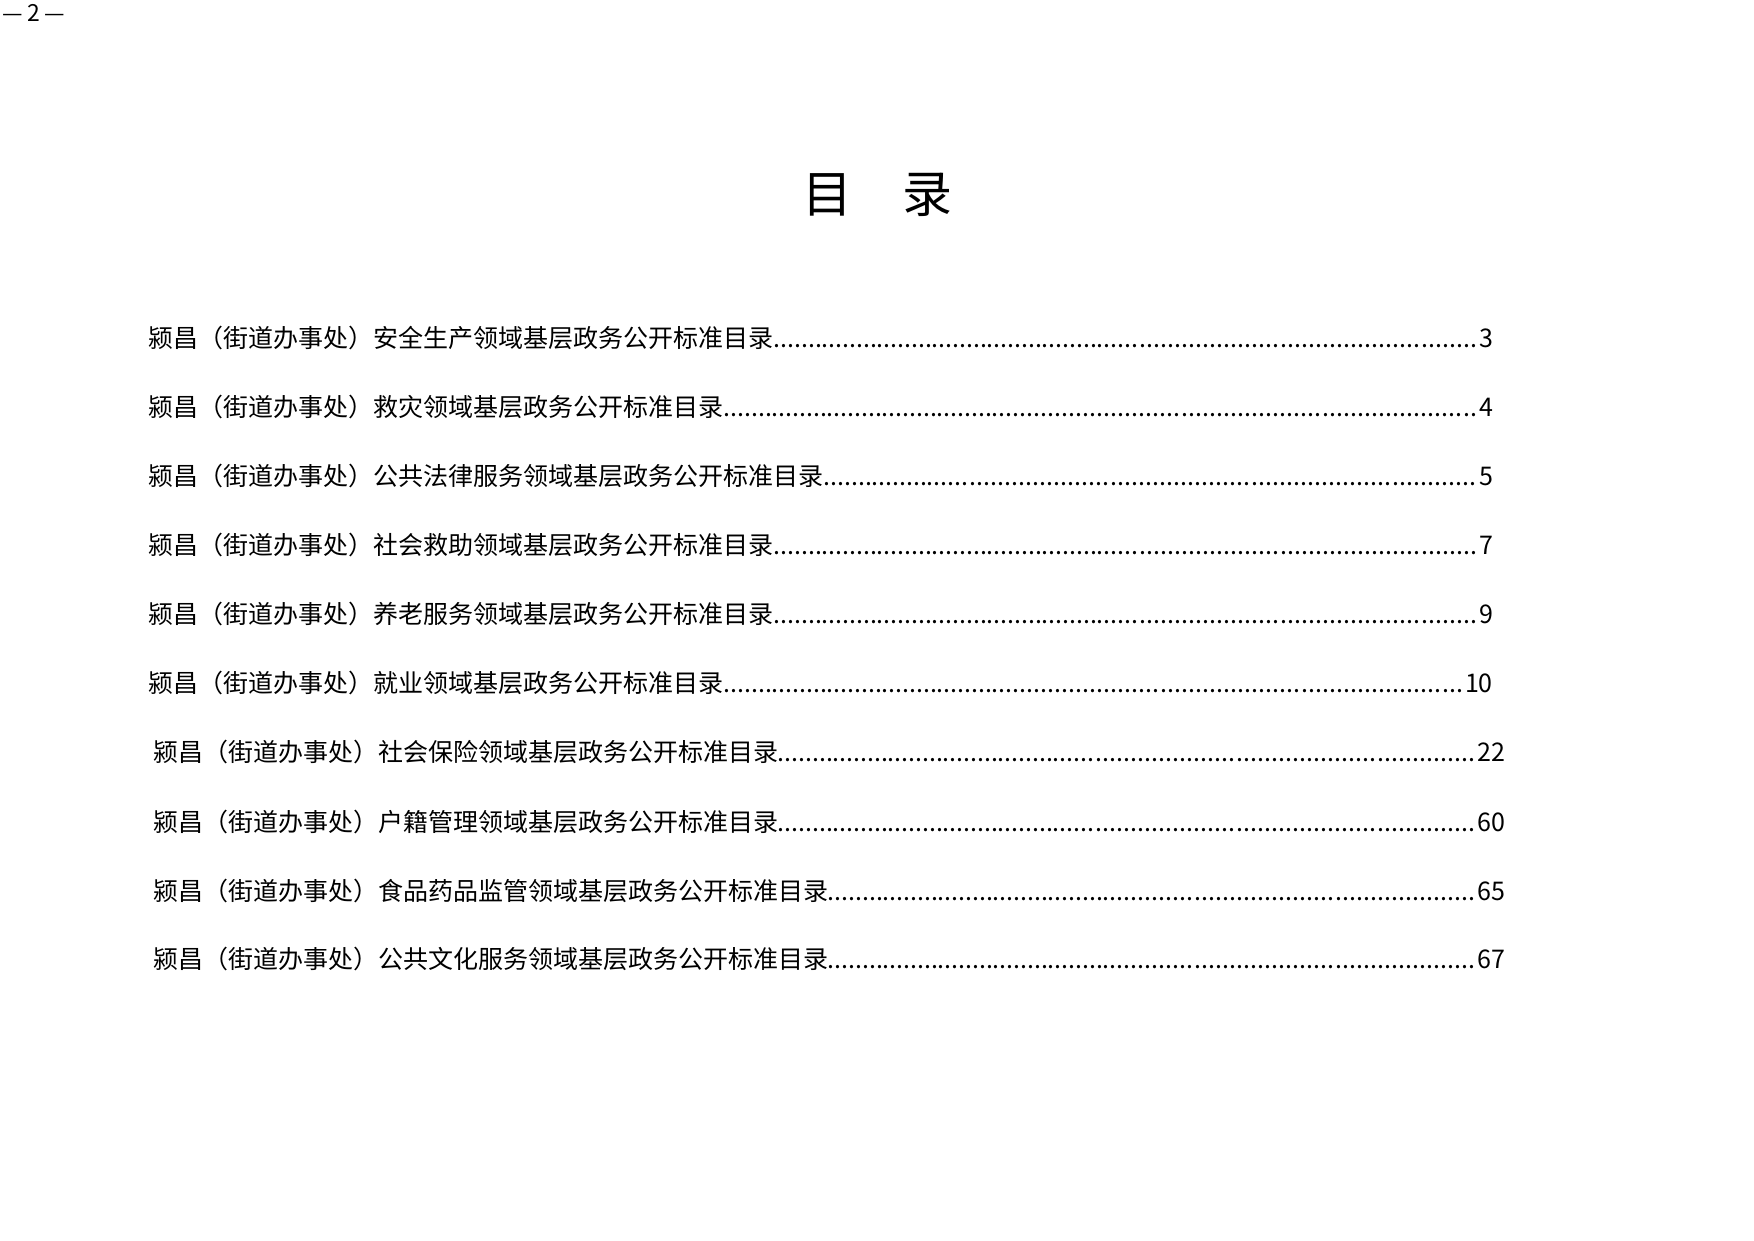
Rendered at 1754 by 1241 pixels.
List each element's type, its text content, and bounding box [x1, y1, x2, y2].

text 颍昌（街道办事处）户籍管理领域基层政务公开标准目录 60 [153, 802, 1673, 838]
text 颍昌（街道办事处）社会保险领域基层政务公开标准目录 22 [153, 733, 1673, 769]
text 颍昌（街道办事处）食品药品监管领域基层政务公开标准目录 65 [153, 871, 1673, 907]
text 颍昌（街道办事处）救灾领域基层政务公开标准目录 4 [149, 387, 1673, 424]
text 目 录 [81, 155, 1673, 227]
text 颍昌（街道办事处）就业领域基层政务公开标准目录 10 [149, 664, 1673, 700]
text 颍昌（街道办事处）公共文化服务领域基层政务公开标准目录 67 [153, 940, 1673, 976]
text 颍昌（街道办事处）养老服务领域基层政务公开标准目录 9 [149, 595, 1673, 631]
text 颍昌（街道办事处）社会救助领域基层政务公开标准目录 7 [149, 526, 1673, 562]
text 颍昌（街道办事处）公共法律服务领域基层政务公开标准目录 5 [149, 457, 1673, 493]
text 颍昌（街道办事处）安全生产领域基层政务公开标准目录 3 [149, 318, 1673, 355]
